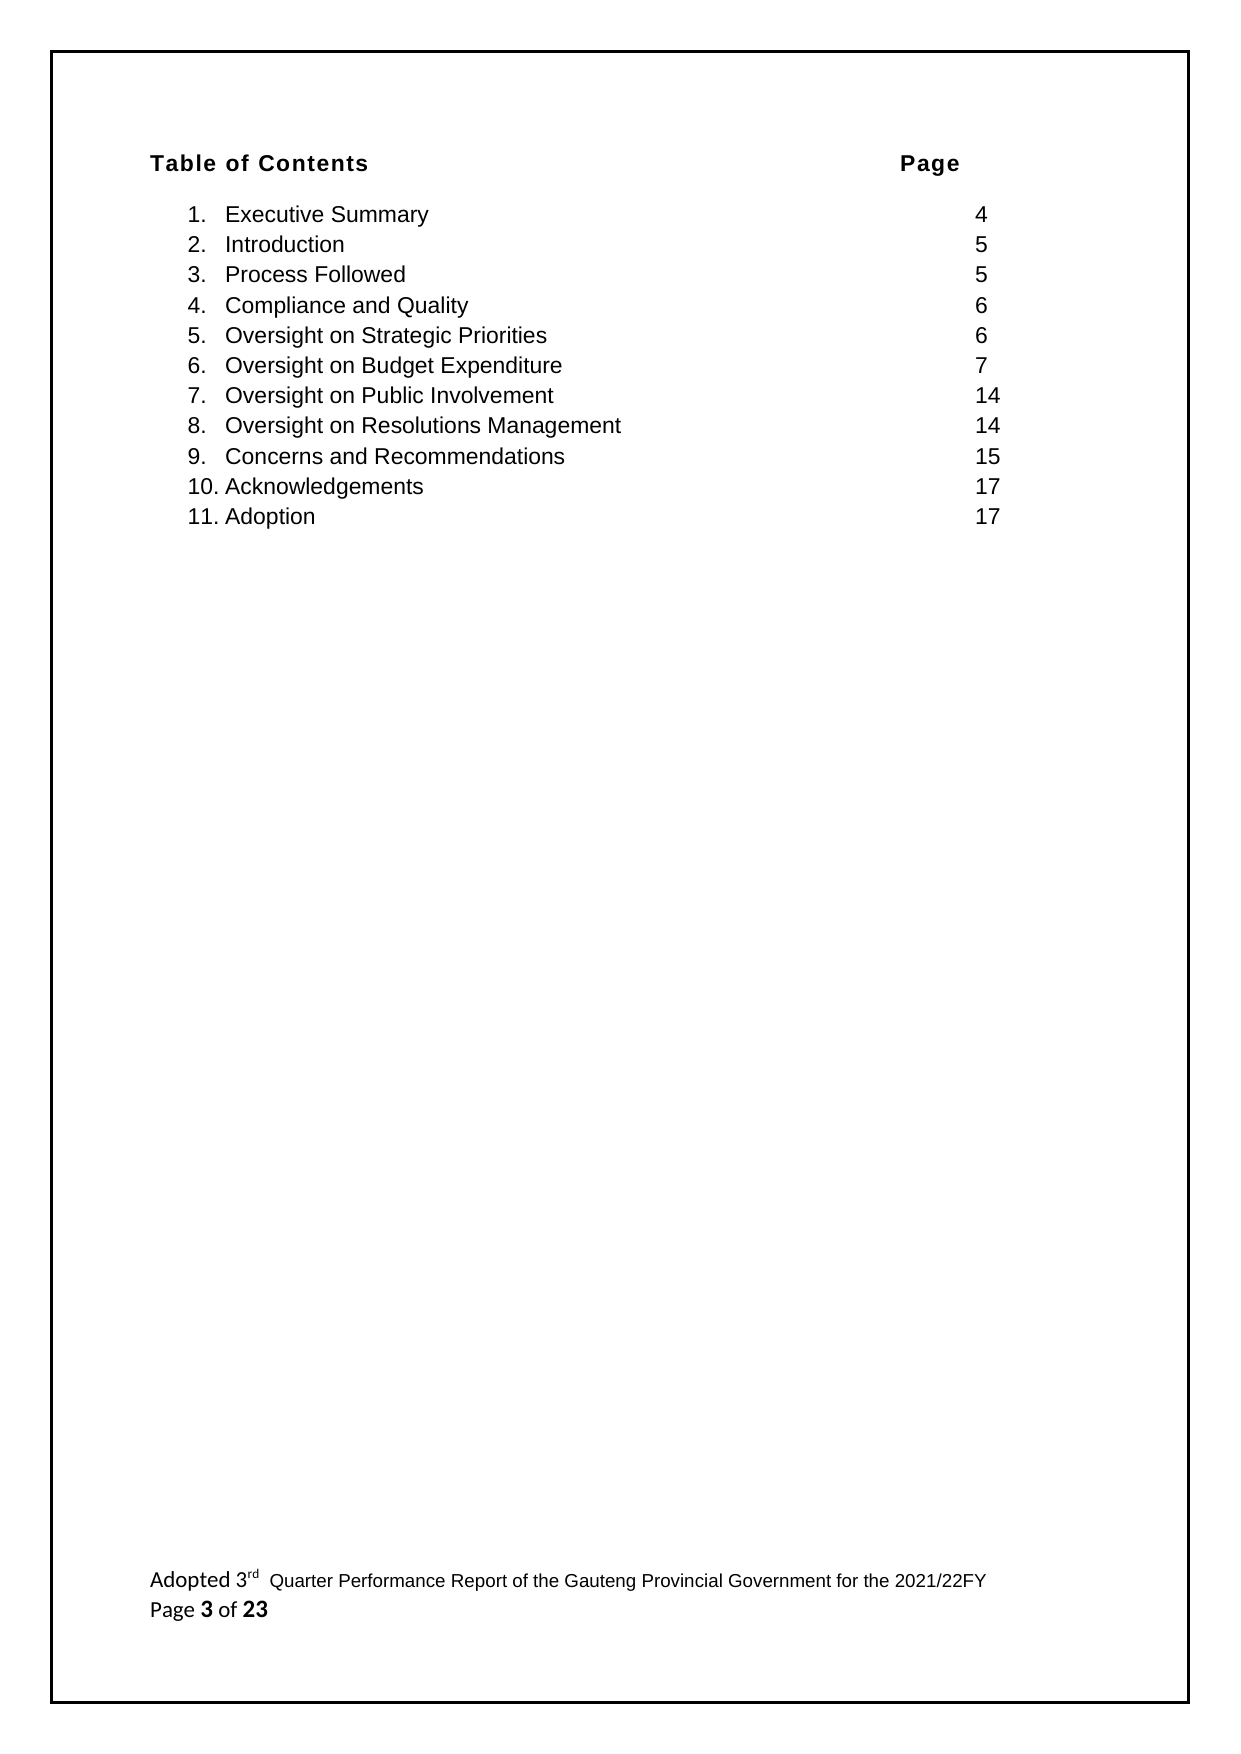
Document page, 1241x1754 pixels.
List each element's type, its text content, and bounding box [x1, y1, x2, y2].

list Oversight on Resolutions Management 14 [187, 412, 1090, 439]
list Compliance and Quality 6 [187, 292, 1090, 318]
list Oversight on Public Involvement 14 [187, 382, 1090, 409]
subtitle Table of Contents Page [150, 150, 1090, 176]
list Oversight on Budget Expenditure 7 [187, 352, 1090, 378]
list Oversight on Strategic Priorities 6 [187, 322, 1090, 348]
list Concerns and Recommendations 15 [187, 443, 1090, 469]
list Executive Summary 4 [187, 201, 1090, 227]
list Acknowledgements 17 [187, 473, 1090, 499]
list Introduction 5 [187, 231, 1090, 258]
list Adoption 17 [187, 503, 1090, 529]
list Process Followed 5 [187, 261, 1090, 288]
